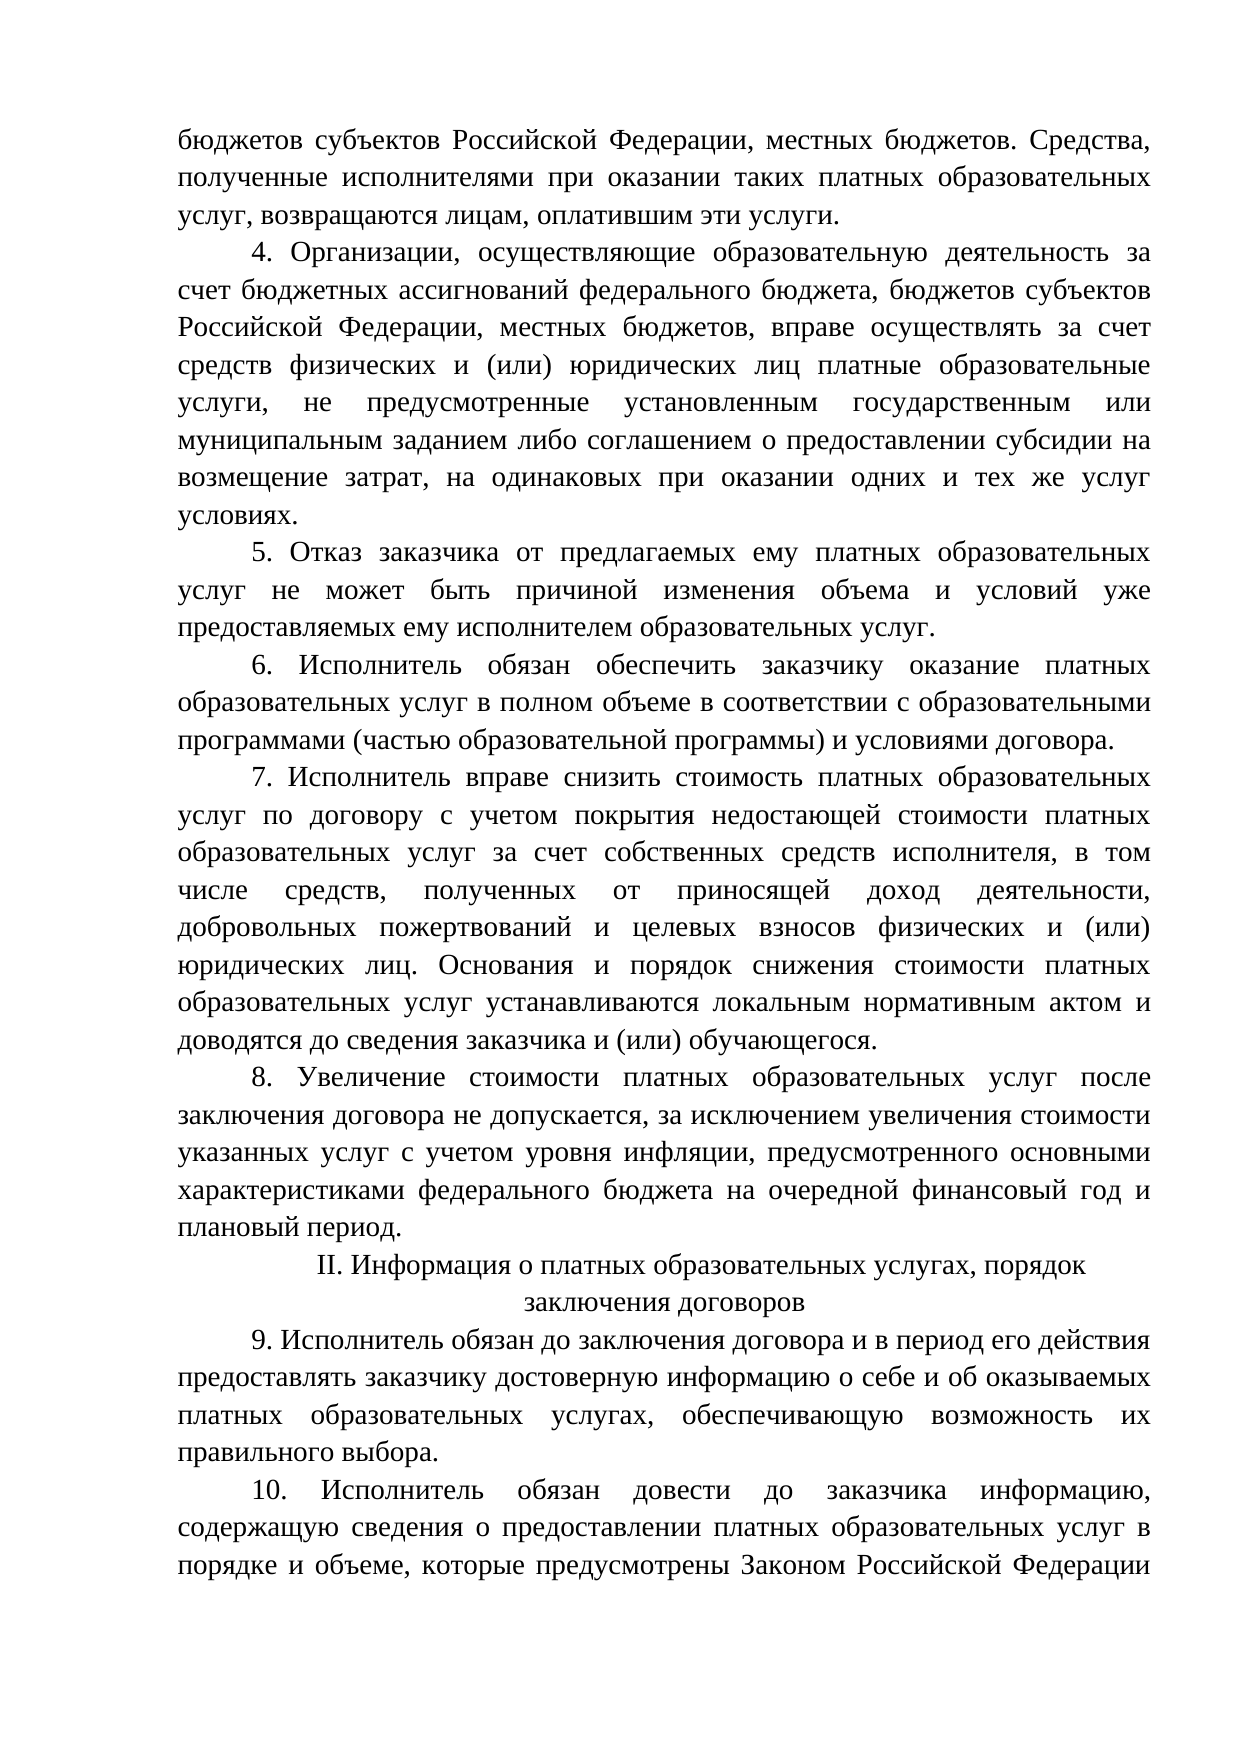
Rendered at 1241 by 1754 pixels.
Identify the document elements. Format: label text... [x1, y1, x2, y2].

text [177, 1468, 1152, 1581]
text 7. Исполнитель вправе снизить стоимость платных образовательных услуг по договору с учетом покрытия недостающей стоимости платных образовательных услуг за счет собственных средств исполнителя, в том числе средств, полученных от приносящей доход деятельности, добровольных пожертвований и целевых взносов физических и (или) юридических лиц. Основания и порядок снижения стоимости платных образовательных услуг устанавливаются локальным нормативным актом и доводятся до сведения заказчика и (или) обучающегося. [177, 756, 1152, 1056]
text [177, 118, 1152, 231]
text 8. Увеличение стоимости платных образовательных услуг после заключения договора не допускается, за исключением увеличения стоимости указанных услуг с учетом уровня инфляции, предусмотренного основными характеристиками федерального бюджета на очередной финансовый год и плановый период. [177, 1056, 1152, 1243]
text 4. Организации, осуществляющие образовательную деятельность за счет бюджетных ассигнований федерального бюджета, бюджетов субъектов Российской Федерации, местных бюджетов, вправе осуществлять за счет средств физических и (или) юридических лиц платные образовательные услуги, не предусмотренные установленным государственным или муниципальным заданием либо соглашением о предоставлении субсидии на возмещение затрат, на одинаковых при оказании одних и тех же услуг условиях. [177, 231, 1152, 531]
text 6. Исполнитель обязан обеспечить заказчику оказание платных образовательных услуг в полном объеме в соответствии с образовательными программами (частью образовательной программы) и условиями договора. [177, 643, 1152, 756]
text 5. Отказ заказчика от предлагаемых ему платных образовательных услуг не может быть причиной изменения объема и условий уже предоставляемых ему исполнителем образовательных услуг. [177, 531, 1152, 643]
text 9. Исполнитель обязан до заключения договора и в период его действия предоставлять заказчику достоверную информацию о себе и об оказываемых платных образовательных услугах, обеспечивающую возможность их правильного выбора. [177, 1318, 1152, 1468]
text II. Информация о платных образовательных услугах, порядок заключения договоров [177, 1243, 1152, 1318]
